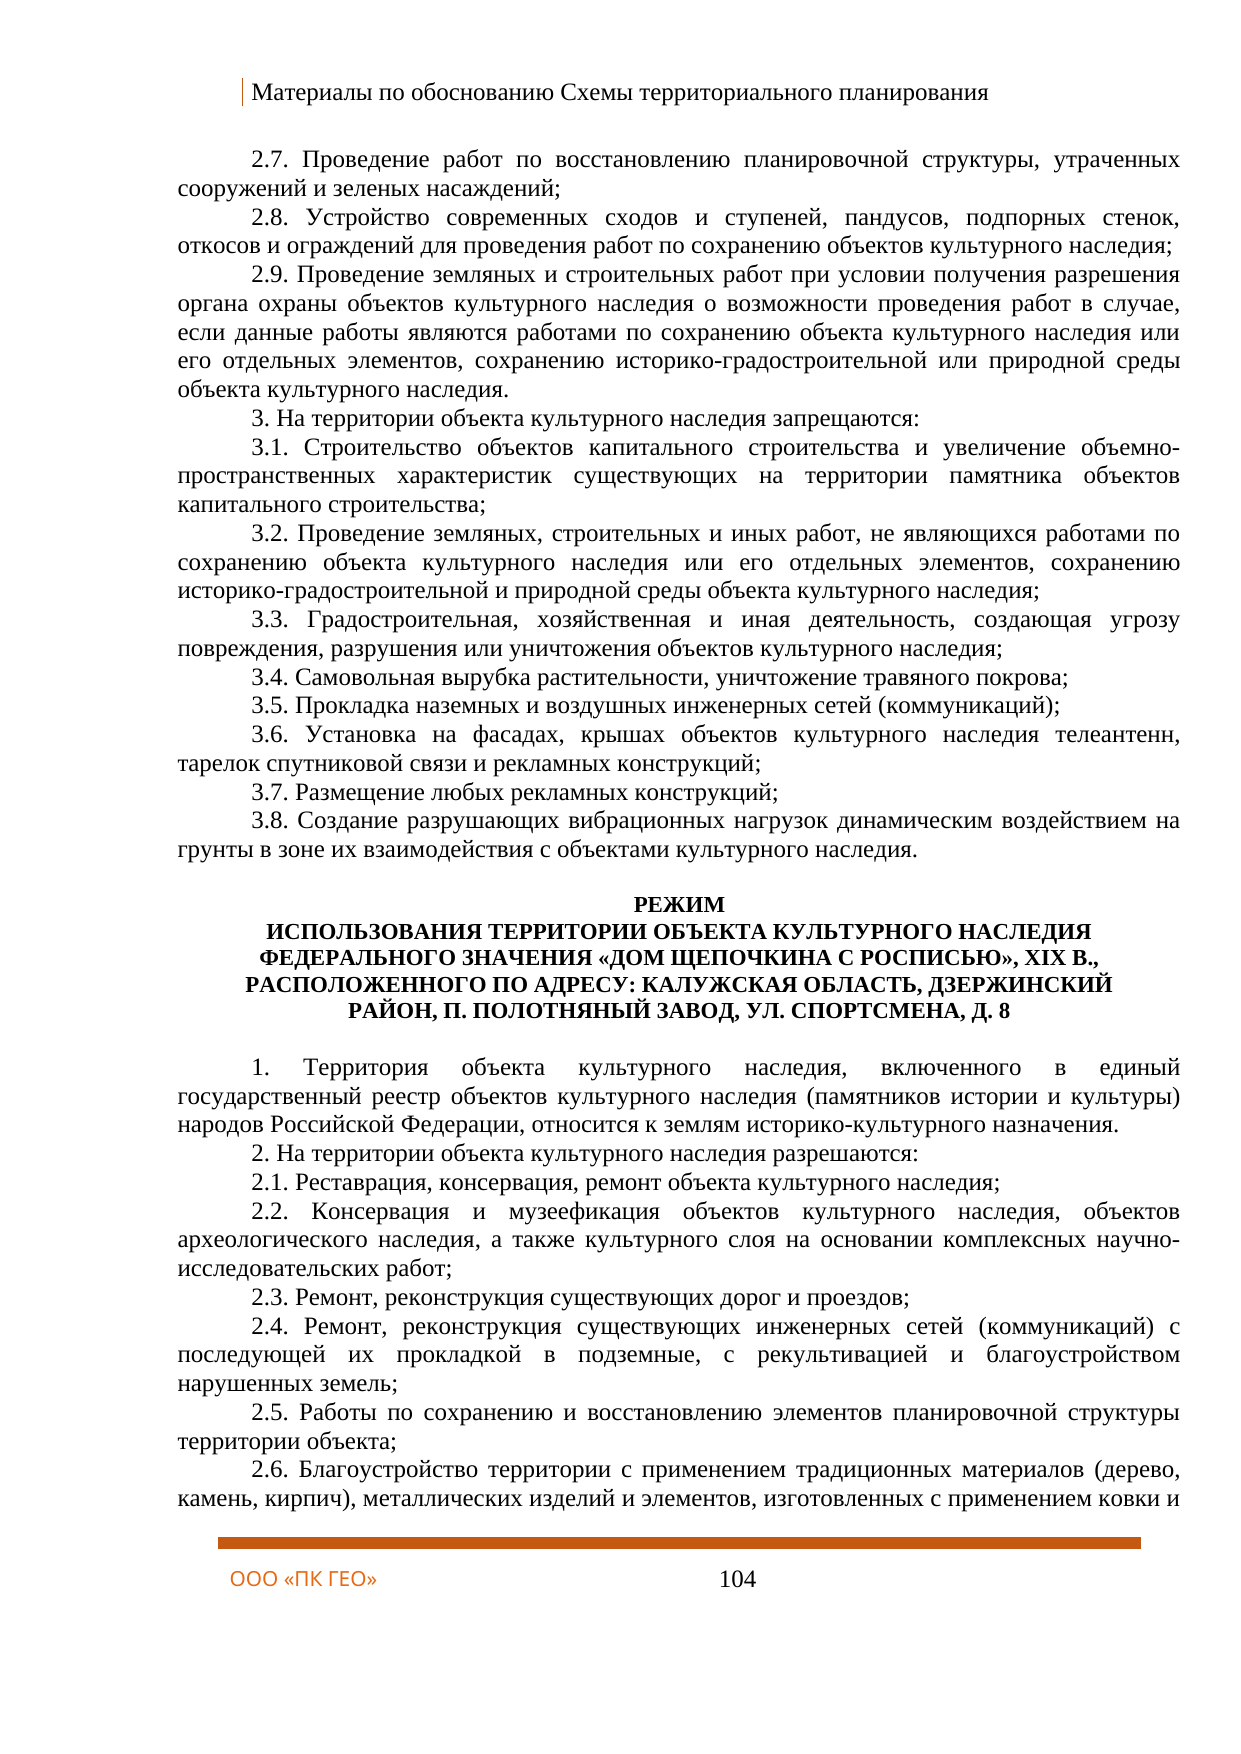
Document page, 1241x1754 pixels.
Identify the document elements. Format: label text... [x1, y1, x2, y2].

text 3.7. Размещение любых рекламных конструкций; [177, 777, 1181, 805]
text 3.8. Создание разрушающих вибрационных нагрузок динамическим воздействием на грунты в зоне их взаимодействия с объектами культурного наследия. [177, 805, 1181, 863]
text 2.8. Устройство современных сходов и ступеней, пандусов, подпорных стенок, откосов и ограждений для проведения работ по сохранению объектов культурного наследия; [177, 202, 1181, 259]
text 3.1. Строительство объектов капитального строительства и увеличение объемно-пространственных характеристик существующих на территории памятника объектов капитального строительства; [177, 432, 1181, 518]
text 2.5. Работы по сохранению и восстановлению элементов планировочной структуры территории объекта; [177, 1397, 1181, 1454]
text 2.4. Ремонт, реконструкция существующих инженерных сетей (коммуникаций) с последующей их прокладкой в подземные, с рекультивацией и благоустройством нарушенных земель; [177, 1311, 1181, 1397]
text 3.4. Самовольная вырубка растительности, уничтожение травяного покрова; [177, 662, 1181, 690]
text 2.2. Консервация и музеефикация объектов культурного наследия, объектов археологического наследия, а также культурного слоя на основании комплексных научно-исследовательских работ; [177, 1196, 1181, 1282]
text 2. На территории объекта культурного наследия разрешаются: [177, 1138, 1181, 1167]
text ИСПОЛЬЗОВАНИЯ ТЕРРИТОРИИ ОБЪЕКТА КУЛЬТУРНОГО НАСЛЕДИЯ [177, 918, 1181, 944]
text РЕЖИМ [177, 892, 1181, 918]
text 3. На территории объекта культурного наследия запрещаются: [177, 403, 1181, 432]
text 2.7. Проведение работ по восстановлению планировочной структуры, утраченных сооружений и зеленых насаждений; [177, 144, 1181, 202]
text 1. Территория объекта культурного наследия, включенного в единый государственный реестр объектов культурного наследия (памятников истории и культуры) народов Российской Федерации, относится к землям историко-культурного назначения. [177, 1052, 1181, 1138]
text 3.2. Проведение земляных, строительных и иных работ, не являющихся работами по сохранению объекта культурного наследия или его отдельных элементов, сохранению историко-градостроительной и природной среды объекта культурного наследия; [177, 518, 1181, 604]
text 2.9. Проведение земляных и строительных работ при условии получения разрешения органа охраны объектов культурного наследия о возможности проведения работ в случае, если данные работы являются работами по сохранению объекта культурного наследия или его отдельных элементов, сохранению историко-градостроительной или природной среды объекта культурного наследия. [177, 259, 1181, 403]
text 3.3. Градостроительная, хозяйственная и иная деятельность, создающая угрозу повреждения, разрушения или уничтожения объектов культурного наследия; [177, 604, 1181, 662]
text 2.1. Реставрация, консервация, ремонт объекта культурного наследия; [177, 1167, 1181, 1196]
text 3.5. Прокладка наземных и воздушных инженерных сетей (коммуникаций); [177, 690, 1181, 719]
text 2.3. Ремонт, реконструкция существующих дорог и проездов; [177, 1282, 1181, 1311]
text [177, 1454, 1181, 1512]
text РАСПОЛОЖЕННОГО ПО АДРЕСУ: КАЛУЖСКАЯ ОБЛАСТЬ, ДЗЕРЖИНСКИЙ [177, 971, 1181, 997]
text 3.6. Установка на фасадах, крышах объектов культурного наследия телеантенн, тарелок спутниковой связи и рекламных конструкций; [177, 719, 1181, 777]
text ФЕДЕРАЛЬНОГО ЗНАЧЕНИЯ «ДОМ ЩЕПОЧКИНА С РОСПИСЬЮ», XIX В., [177, 944, 1181, 971]
text РАЙОН, П. ПОЛОТНЯНЫЙ ЗАВОД, УЛ. СПОРТСМЕНА, Д. 8 [177, 997, 1181, 1023]
